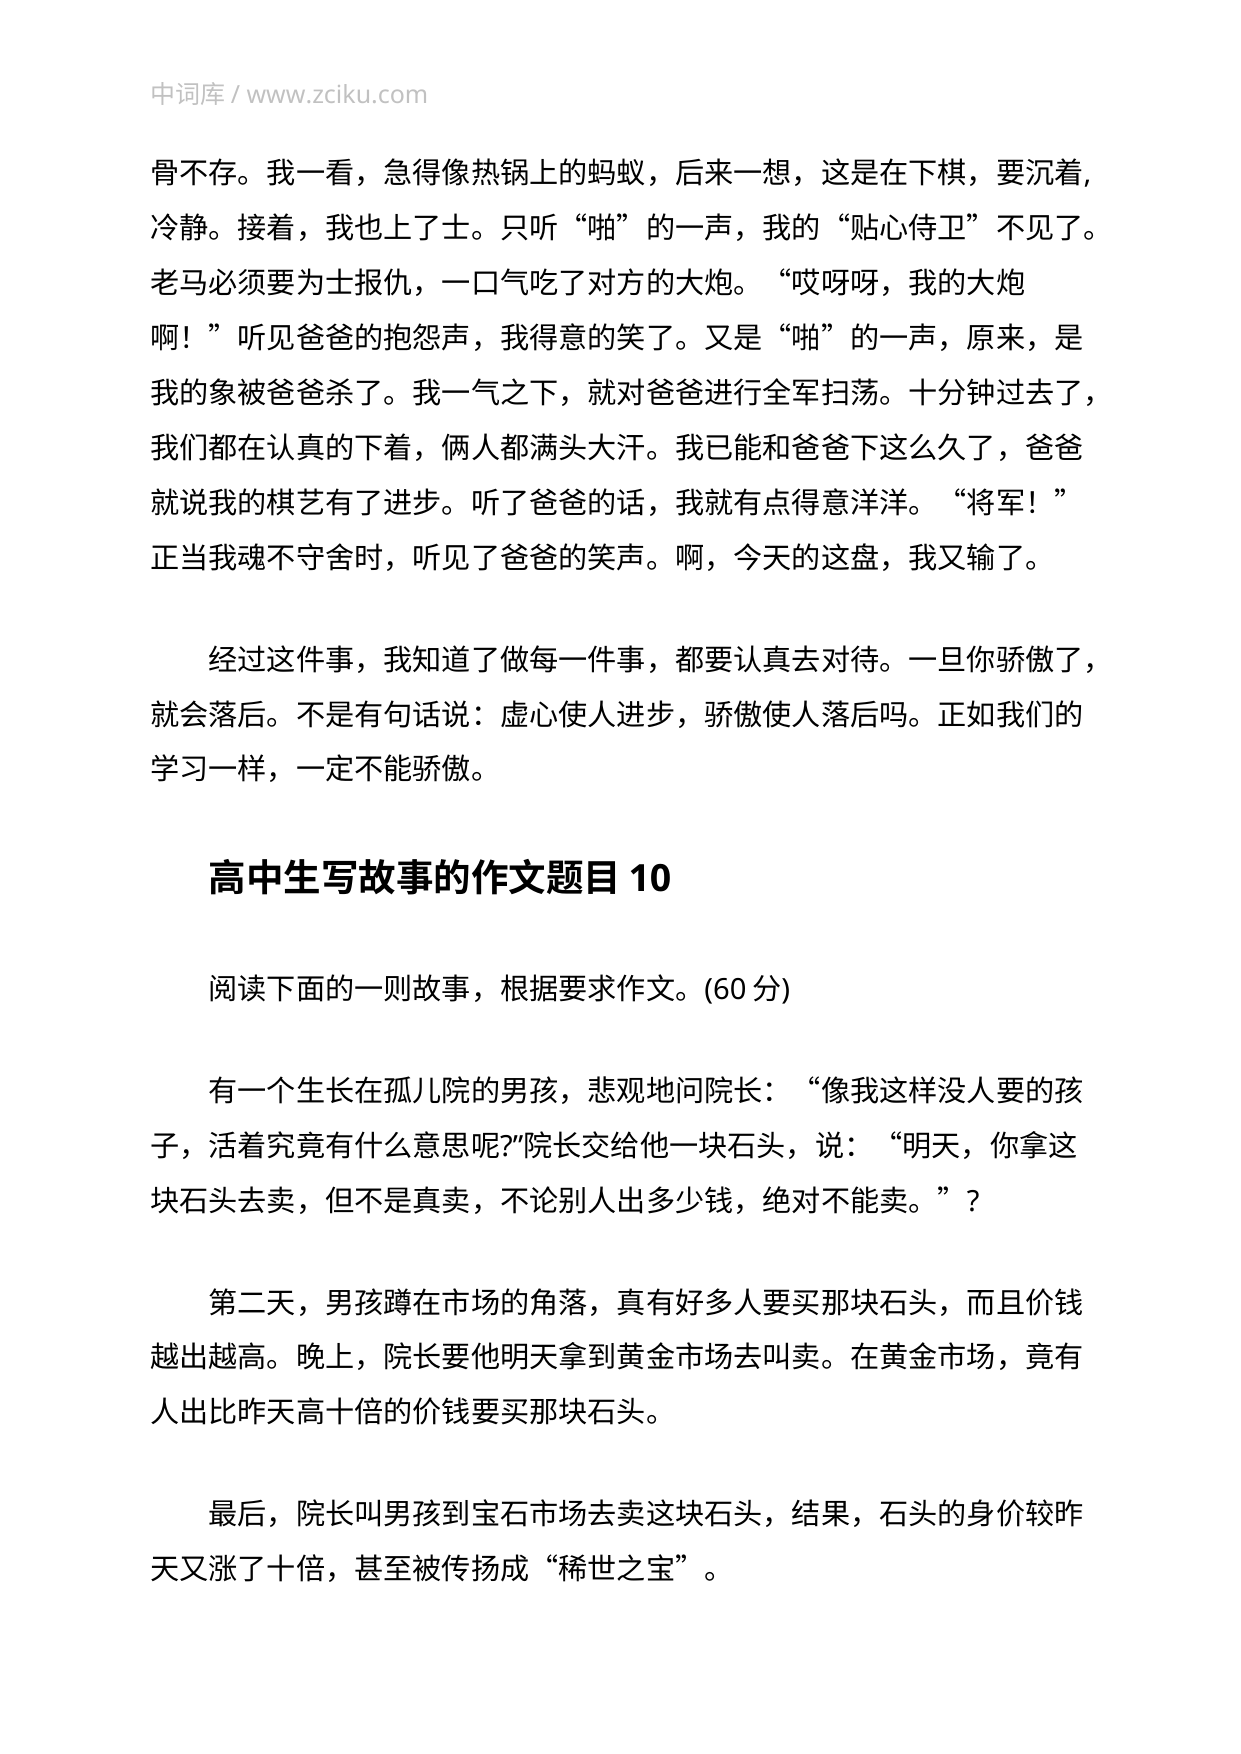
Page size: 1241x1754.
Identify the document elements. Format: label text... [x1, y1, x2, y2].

text 阅读下面的一则故事，根据要求作文。(60分) [150, 965, 1090, 1008]
text 有一个生长在孤儿院的男孩，悲观地问院长：“像我这样没人要的孩子，活着究竟有什么意思呢?”院长交给他一块石头，说：“明天，你拿这块石头去卖，但不是真卖，不论别人出多少钱，绝对不能卖。”? [150, 1067, 1090, 1219]
text 高中生写故事的作文题目10 [150, 848, 1090, 902]
text 第二天，男孩蹲在市场的角落，真有好多人要买那块石头，而且价钱越出越高。晚上，院长要他明天拿到黄金市场去叫卖。在黄金市场，竟有人出比昨天高十倍的价钱要买那块石头。 [150, 1279, 1090, 1431]
text 经过这件事，我知道了做每一件事，都要认真去对待。一旦你骄傲了，就会落后。不是有句话说：虚心使人进步，骄傲使人落后吗。正如我们的学习一样，一定不能骄傲。 [150, 636, 1090, 788]
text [150, 150, 1090, 577]
text 最后，院长叫男孩到宝石市场去卖这块石头，结果，石头的身价较昨天又涨了十倍，甚至被传扬成“稀世之宝”。 [150, 1491, 1090, 1588]
